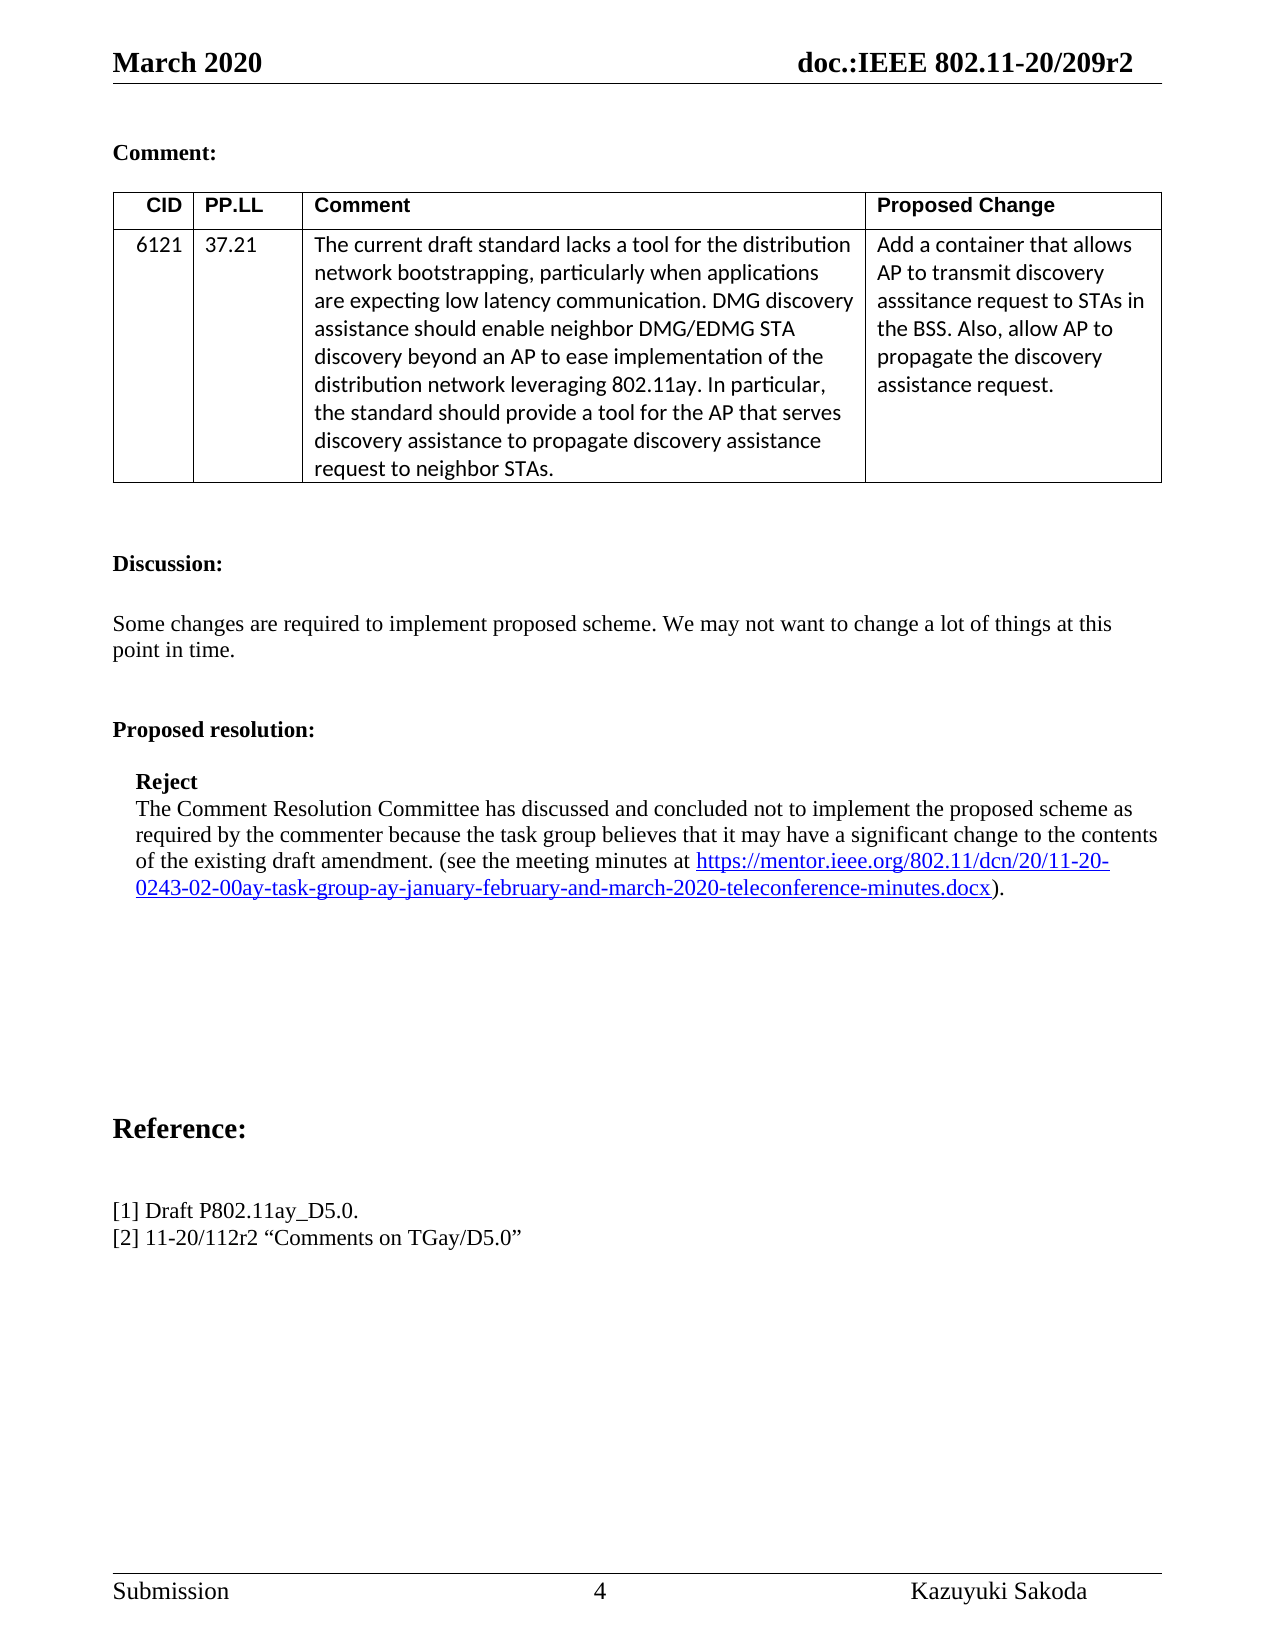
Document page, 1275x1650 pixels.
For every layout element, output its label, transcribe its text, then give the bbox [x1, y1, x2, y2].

text Discussion: [112, 550, 1162, 577]
text Proposed resolution: [112, 716, 1162, 742]
text The Comment Resolution Committee has discussed and concluded not to implement the proposed scheme as required by the commenter because the task group believes that it may have a significant change to the contents of the existing draft amendment. (see the meeting minutes at https://mentor.ieee.org/802.11/dcn/20/11-20-0243-02-00ay-task-group-ay-january-february-and-march-2020-teleconference-minutes.docx). [135, 795, 1162, 900]
table_header PP.LL [194, 193, 302, 229]
text [2] 11-20/112r2 “Comments on TGay/D5.0” [112, 1223, 1162, 1250]
table_header Comment [303, 193, 865, 229]
table_header Proposed Change [866, 193, 1161, 229]
text Some changes are required to implement proposed scheme. We may not want to change a lot of things at this point in time. [112, 610, 1162, 663]
text Reject [135, 768, 1162, 795]
table_cell 6121 [114, 230, 193, 482]
text Reference: [112, 1111, 1162, 1144]
table_cell Add a container that allows AP to transmit discovery asssitance request to STAs in the BSS. Also, allow AP to propagate the discovery assistance request. [866, 230, 1161, 482]
text [1] Draft P802.11ay_D5.0. [112, 1197, 1162, 1223]
table_cell 37.21 [194, 230, 302, 482]
table_cell The current draft standard lacks a tool for the distribution network bootstrapping, particularly when applications are expecting low latency communication. DMG discovery assistance should enable neighbor DMG/EDMG STA discovery beyond an AP to ease implementation of the distribution network leveraging 802.11ay. In particular, the standard should provide a tool for the AP that serves discovery assistance to propagate discovery assistance request to neighbor STAs. [303, 230, 865, 482]
table_header CID [114, 193, 193, 229]
text Comment: [112, 139, 1162, 165]
